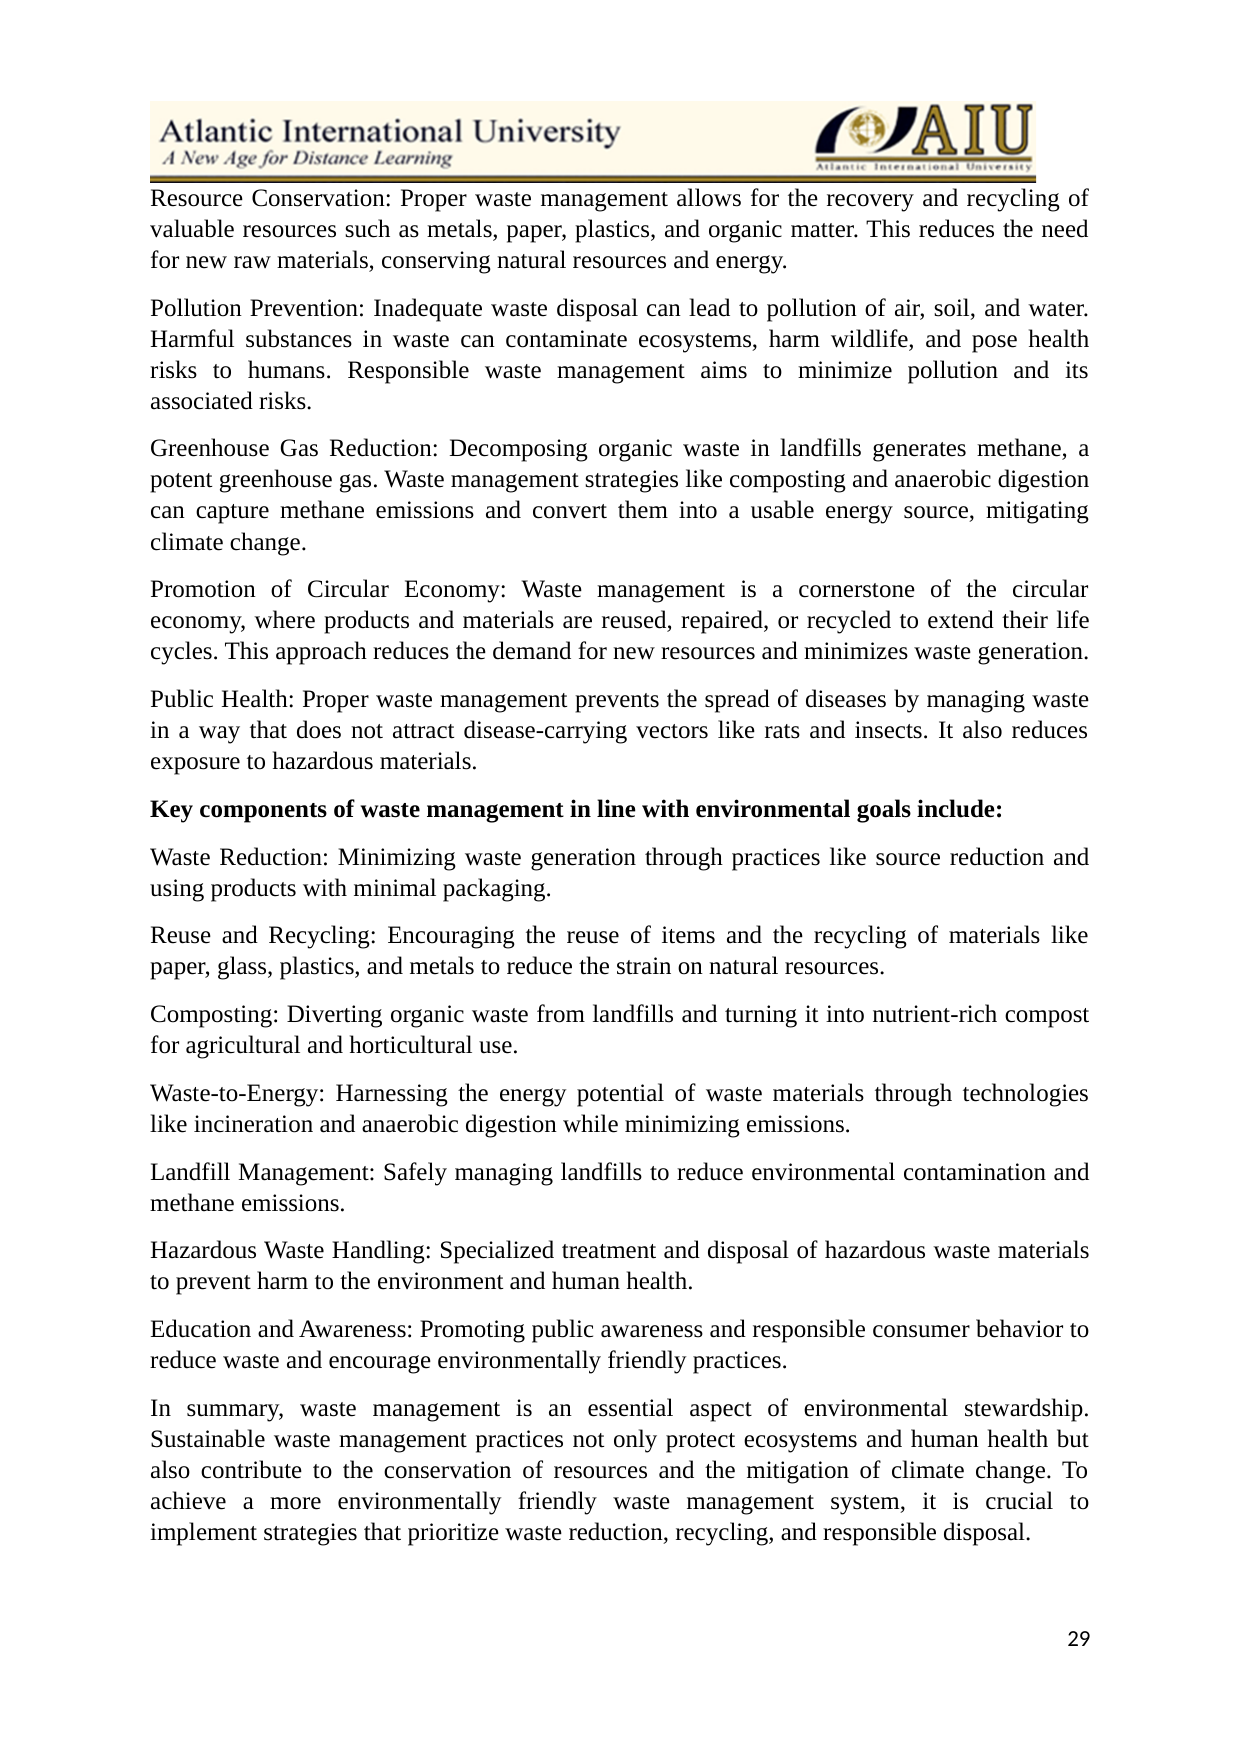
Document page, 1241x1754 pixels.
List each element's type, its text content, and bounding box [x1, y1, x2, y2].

text Promotion of Circular Economy: Waste management is a cornerstone of the circular economy, where products and materials are reused, repaired, or recycled to extend their life cycles. This approach reduces the demand for new resources and minimizes waste generation. [150, 574, 1090, 665]
text Public Health: Proper waste management prevents the spread of diseases by managing waste in a way that does not attract disease-carrying vectors like rats and insects. It also reduces exposure to hazardous materials. [150, 684, 1090, 775]
text Pollution Prevention: Inadequate waste disposal can lead to pollution of air, soil, and water. Harmful substances in waste can contaminate ecosystems, harm wildlife, and pose health risks to humans. Responsible waste management aims to minimize pollution and its associated risks. [150, 293, 1090, 414]
text Greenhouse Gas Reduction: Decomposing organic waste in landfills generates methane, a potent greenhouse gas. Waste management strategies like composting and anaerobic digestion can capture methane emissions and convert them into a usable energy source, mitigating climate change. [150, 433, 1090, 555]
text Composting: Diverting organic waste from landfills and turning it into nutrient-rich compost for agricultural and horticultural use. [150, 999, 1090, 1059]
text Education and Awareness: Promoting public awareness and responsible consumer behavior to reduce waste and encourage environmentally friendly practices. [150, 1314, 1090, 1374]
text Resource Conservation: Proper waste management allows for the recovery and recycling of valuable resources such as metals, paper, plastics, and organic matter. This reduces the need for new raw materials, conserving natural resources and energy. [150, 183, 1090, 274]
text Waste-to-Energy: Harnessing the energy potential of waste materials through technologies like incineration and anaerobic digestion while minimizing emissions. [150, 1078, 1090, 1138]
text Key components of waste management in line with environmental goals include: [150, 794, 1090, 823]
text Landfill Management: Safely managing landfills to reduce environmental contamination and methane emissions. [150, 1157, 1090, 1216]
text Reuse and Recycling: Encouraging the reuse of items and the recycling of materials like paper, glass, plastics, and metals to reduce the strain on natural resources. [150, 920, 1090, 980]
picture [150, 101, 1037, 183]
text Hazardous Waste Handling: Specialized treatment and disposal of hazardous waste materials to prevent harm to the environment and human health. [150, 1235, 1090, 1295]
text Waste Reduction: Minimizing waste generation through practices like source reduction and using products with minimal packaging. [150, 842, 1090, 901]
text In summary, waste management is an essential aspect of environmental stewardship. Sustainable waste management practices not only protect ecosystems and human health but also contribute to the conservation of resources and the mitigation of climate change. To achieve a more environmentally friendly waste management system, it is crucial to implement strategies that prioritize waste reduction, recycling, and responsible disposal. [150, 1393, 1090, 1546]
